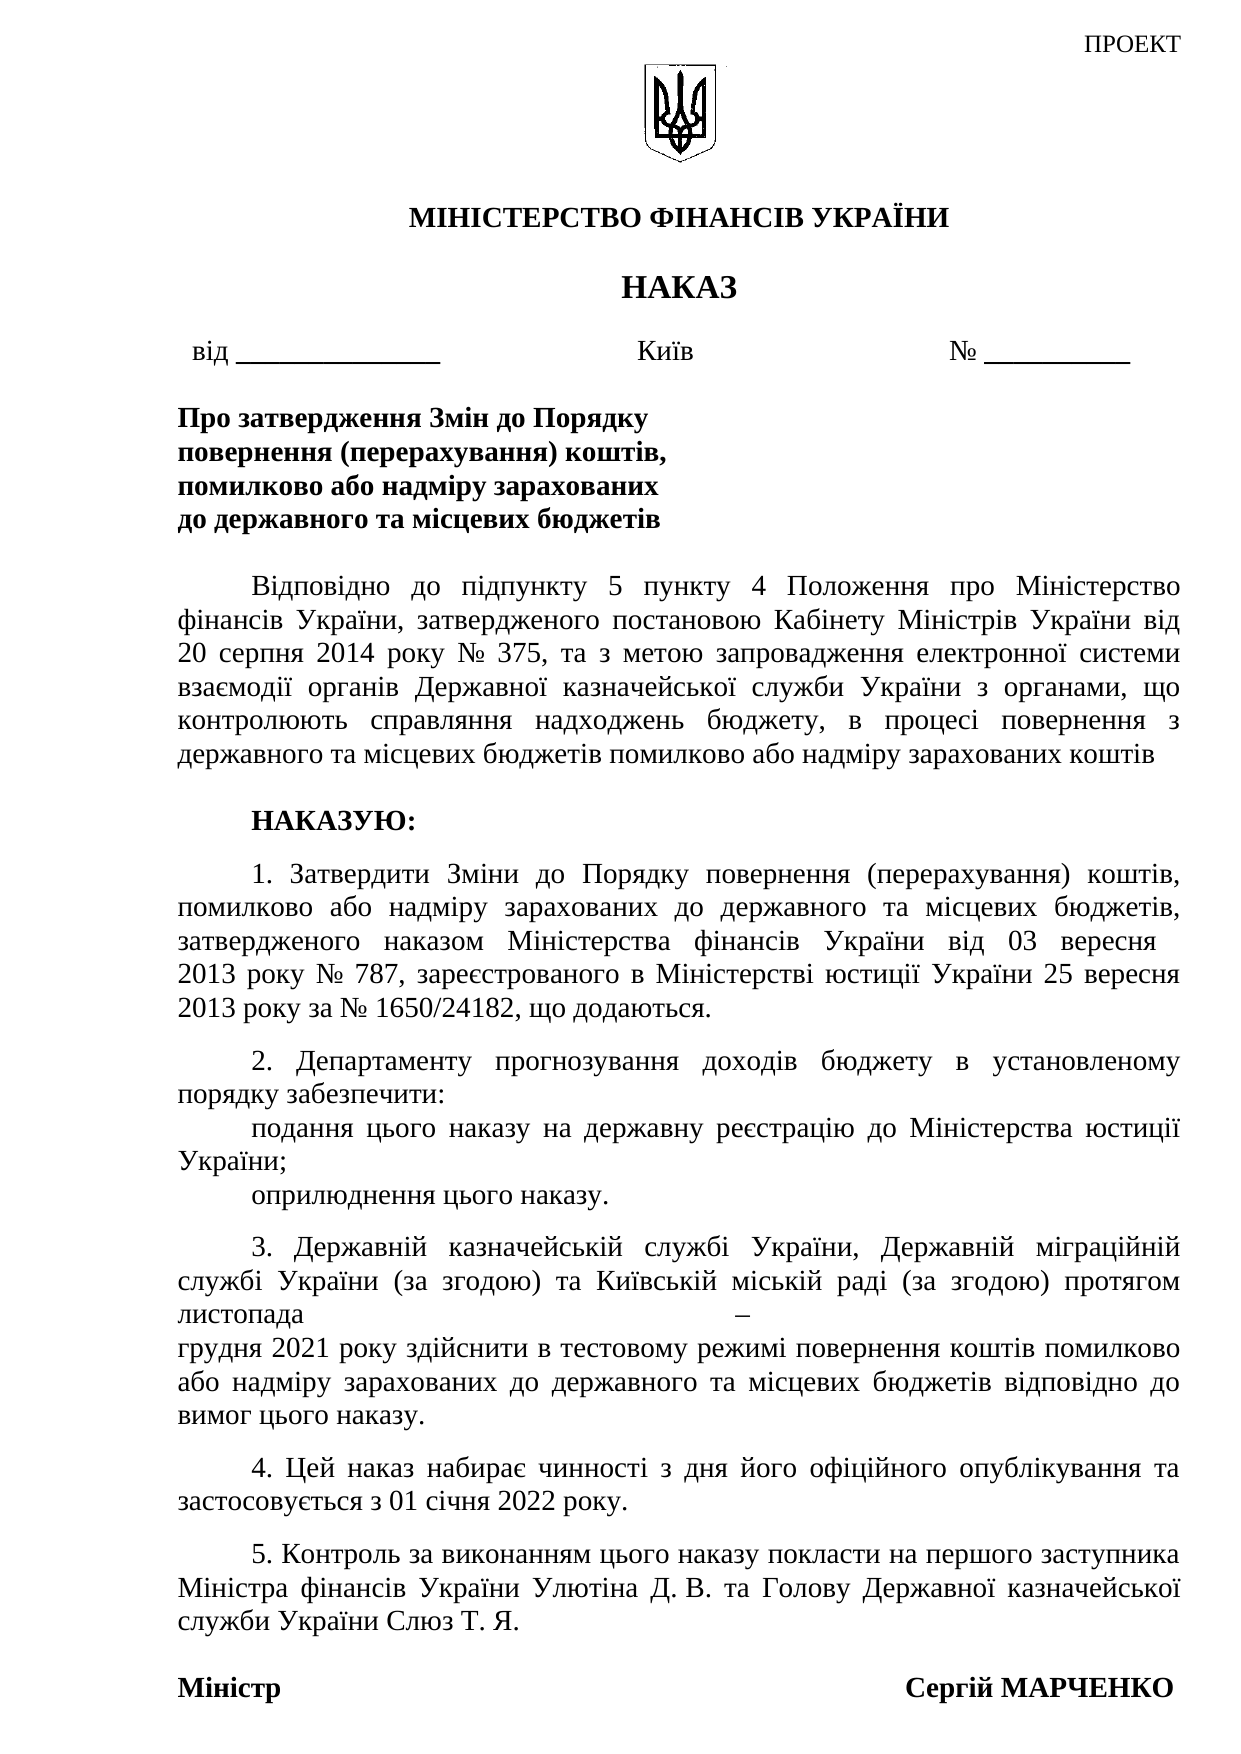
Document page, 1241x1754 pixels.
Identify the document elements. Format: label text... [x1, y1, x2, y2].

text подання цього наказу на державну реєстрацію до Міністерства юстиції України; [177, 1110, 1181, 1177]
text Про затвердження Змін до Порядку [177, 401, 1181, 434]
text повернення (перерахування) коштів, [177, 434, 1181, 468]
text 1. Затвердити Зміни до Порядку повернення (перерахування) коштів, помилково або надміру зарахованих до державного та місцевих бюджетів, затвердженого наказом Міністерства фінансів України від 03 вересня 2013 року № 787, зареєстрованого в Міністерстві юстиції України 25 вересня 2013 року за № 1650/24182, що додаються. [177, 856, 1181, 1023]
text Відповідно до підпункту 5 пункту 4 Положення про Міністерство фінансів України, затвердженого постановою Кабінету Міністрів України від 20 серпня 2014 року № 375, та з метою запровадження електронної системи взаємодії органів Державної казначейської служби України з органами, що контролюють справляння надходжень бюджету, в процесі повернення з державного та місцевих бюджетів помилково або надміру зарахованих коштів [177, 568, 1181, 769]
text 3. Державній казначейській службі України, Державній міграційній службі України (за згодою) та Київській міській раді (за згодою) протягом листопада – грудня 2021 року здійснити в тестовому режимі повернення коштів помилково або надміру зарахованих до державного та місцевих бюджетів відповідно до вимог цього наказу. [177, 1229, 1181, 1431]
text 2. Департаменту прогнозування доходів бюджету в установленому порядку забезпечити: [177, 1043, 1181, 1110]
text до державного та місцевих бюджетів [177, 501, 1181, 535]
text 5. Контроль за виконанням цього наказу покласти на першого заступника Міністра фінансів України Улютіна Д. В. та Голову Державної казначейської служби України Слюз Т. Я. [177, 1536, 1181, 1637]
text Міністр Сергій МАРЧЕНКО [177, 1670, 1181, 1704]
text оприлюднення цього наказу. [177, 1177, 1181, 1210]
text від ______________ Київ № __________ [177, 333, 1181, 367]
text ПРОЕКТ [177, 29, 1181, 58]
text 4. Цей наказ набирає чинності з дня його офіційного опублікування та застосовується з 01 січня 2022 року. [177, 1450, 1181, 1517]
text помилково або надміру зарахованих [177, 468, 1181, 501]
text НАКАЗ [177, 267, 1181, 306]
picture [631, 58, 728, 167]
text МІНІСТЕРСТВО ФІНАНСІВ УКРАЇНИ [177, 200, 1181, 234]
text НАКАЗУЮ: [177, 803, 1181, 837]
